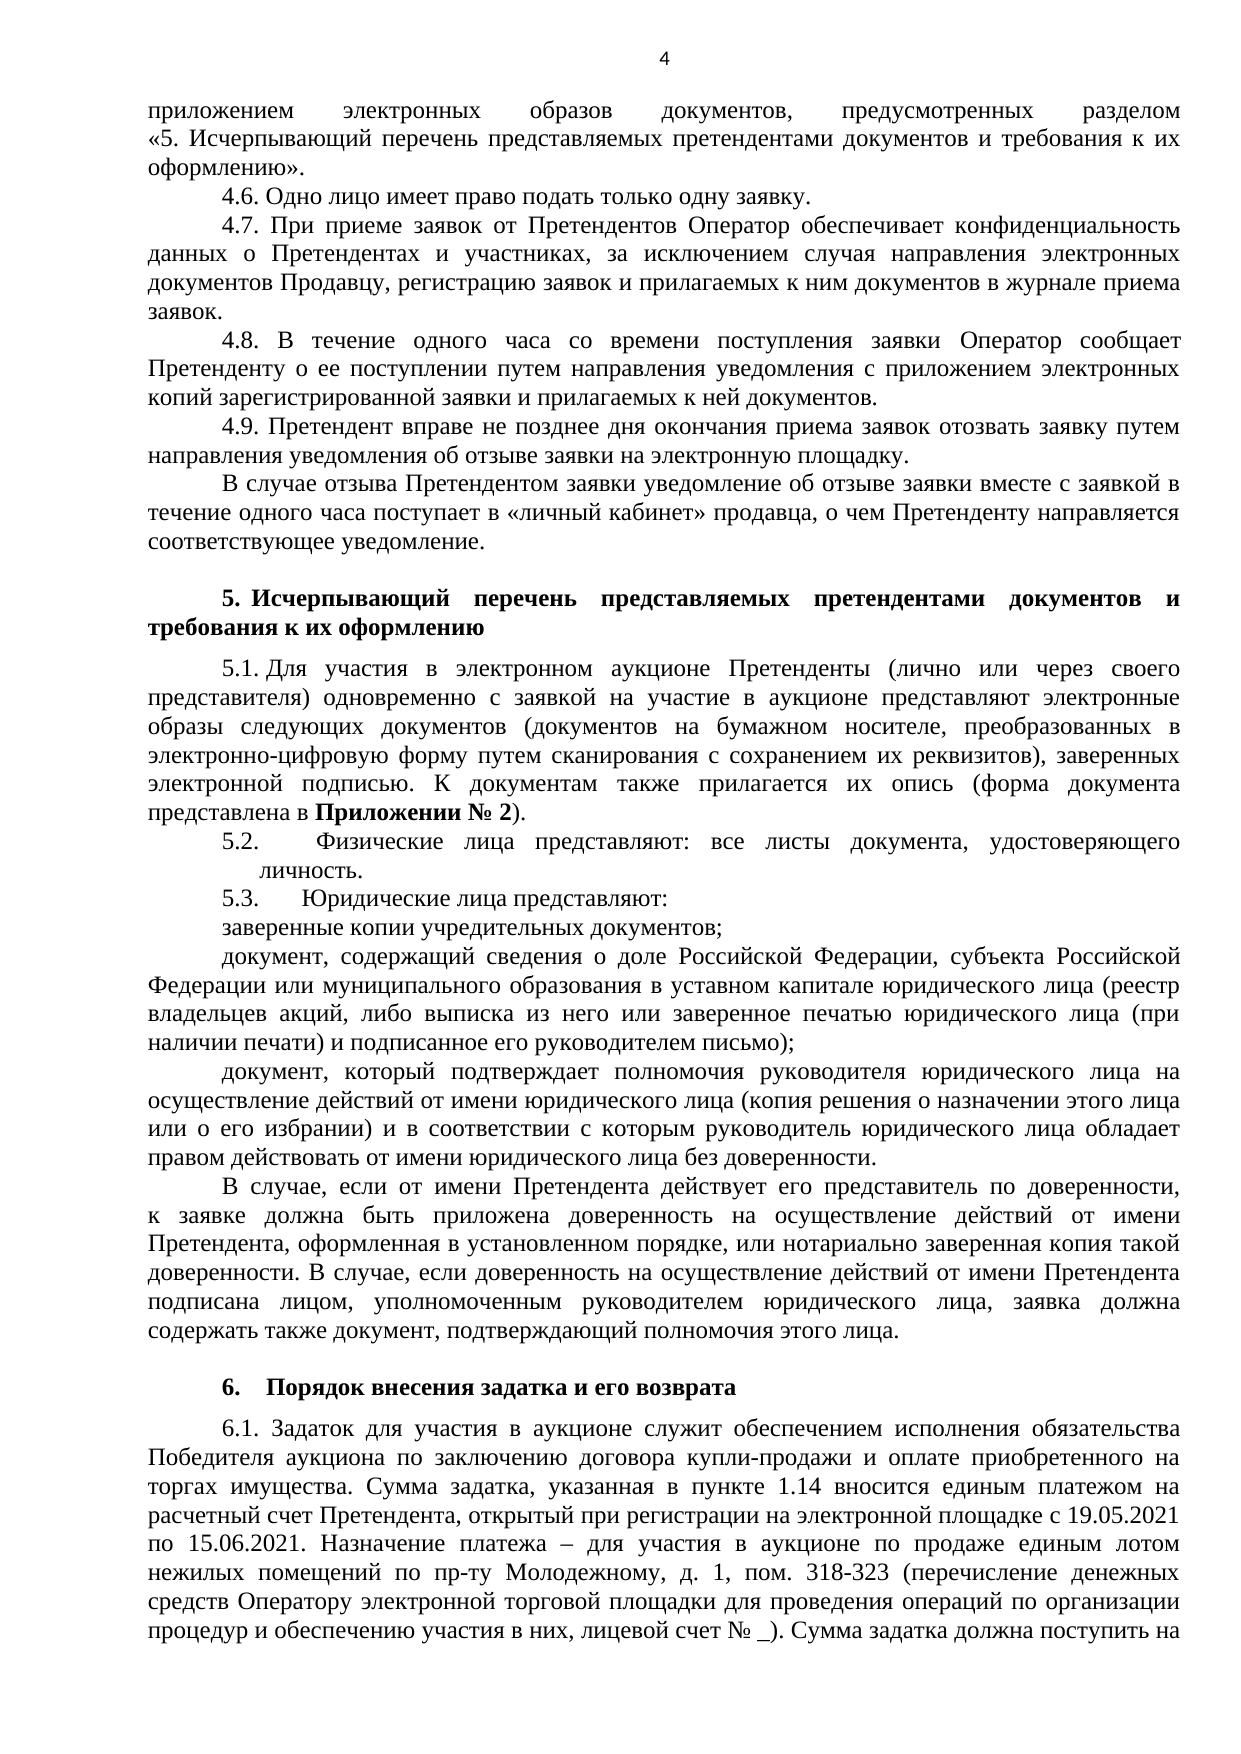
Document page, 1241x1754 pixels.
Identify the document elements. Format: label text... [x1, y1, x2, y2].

list Для участия в электронном аукционе Претенденты (лично или через своего представителя) одновременно с заявкой на участие в аукционе представляют электронные образы следующих документов (документов на бумажном носителе, преобразованных в электронно-цифровую форму путем сканирования с сохранением их реквизитов), заверенных электронной подписью. К документам также прилагается их опись (форма документа представлена в Приложении № 2). [148, 653, 1181, 826]
text документ, который подтверждает полномочия руководителя юридического лица на осуществление действий от имени юридического лица (копия решения о назначении этого лица или о его избрании) и в соответствии с которым руководитель юридического лица обладает правом действовать от имени юридического лица без доверенности. [148, 1056, 1181, 1171]
text 4.9. Претендент вправе не позднее дня окончания приема заявок отозвать заявку путем направления уведомления об отзыве заявки на электронную площадку. [148, 411, 1181, 468]
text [148, 1413, 1181, 1643]
text документ, содержащий сведения о доле Российской Федерации, субъекта Российской Федерации или муниципального образования в уставном капитале юридического лица (реестр владельцев акций, либо выписка из него или заверенное печатью юридического лица (при наличии печати) и подписанное его руководителем письмо); [148, 941, 1181, 1056]
text В случае отзыва Претендентом заявки уведомление об отзыве заявки вместе с заявкой в течение одного часа поступает в «личный кабинет» продавца, о чем Претенденту направляется соответствующее уведомление. [148, 468, 1181, 555]
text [148, 95, 1181, 181]
list Физические лица представляют: все листы документа, удостоверяющего личность. [222, 826, 1181, 883]
text 4.8. В течение одного часа со времени поступления заявки Оператор сообщает Претенденту о ее поступлении путем направления уведомления с приложением электронных копий зарегистрированной заявки и прилагаемых к ней документов. [148, 325, 1181, 411]
list Исчерпывающий перечень представляемых претендентами документов и требования к их оформлению [148, 583, 1181, 641]
list Юридические лица представляют: [222, 883, 1181, 912]
text заверенные копии учредительных документов; [148, 912, 1181, 941]
list Порядок внесения задатка и его возврата [148, 1372, 1181, 1401]
text 4.6. Одно лицо имеет право подать только одну заявку. [148, 181, 1181, 210]
text В случае, если от имени Претендента действует его представитель по доверенности, к заявке должна быть приложена доверенность на осуществление действий от имени Претендента, оформленная в установленном порядке, или нотариально заверенная копия такой доверенности. В случае, если доверенность на осуществление действий от имени Претендента подписана лицом, уполномоченным руководителем юридического лица, заявка должна содержать также документ, подтверждающий полномочия этого лица. [148, 1171, 1181, 1343]
text 4.7. При приеме заявок от Претендентов Оператор обеспечивает конфиденциальность данных о Претендентах и участниках, за исключением случая направления электронных документов Продавцу, регистрацию заявок и прилагаемых к ним документов в журнале приема заявок. [148, 210, 1181, 325]
